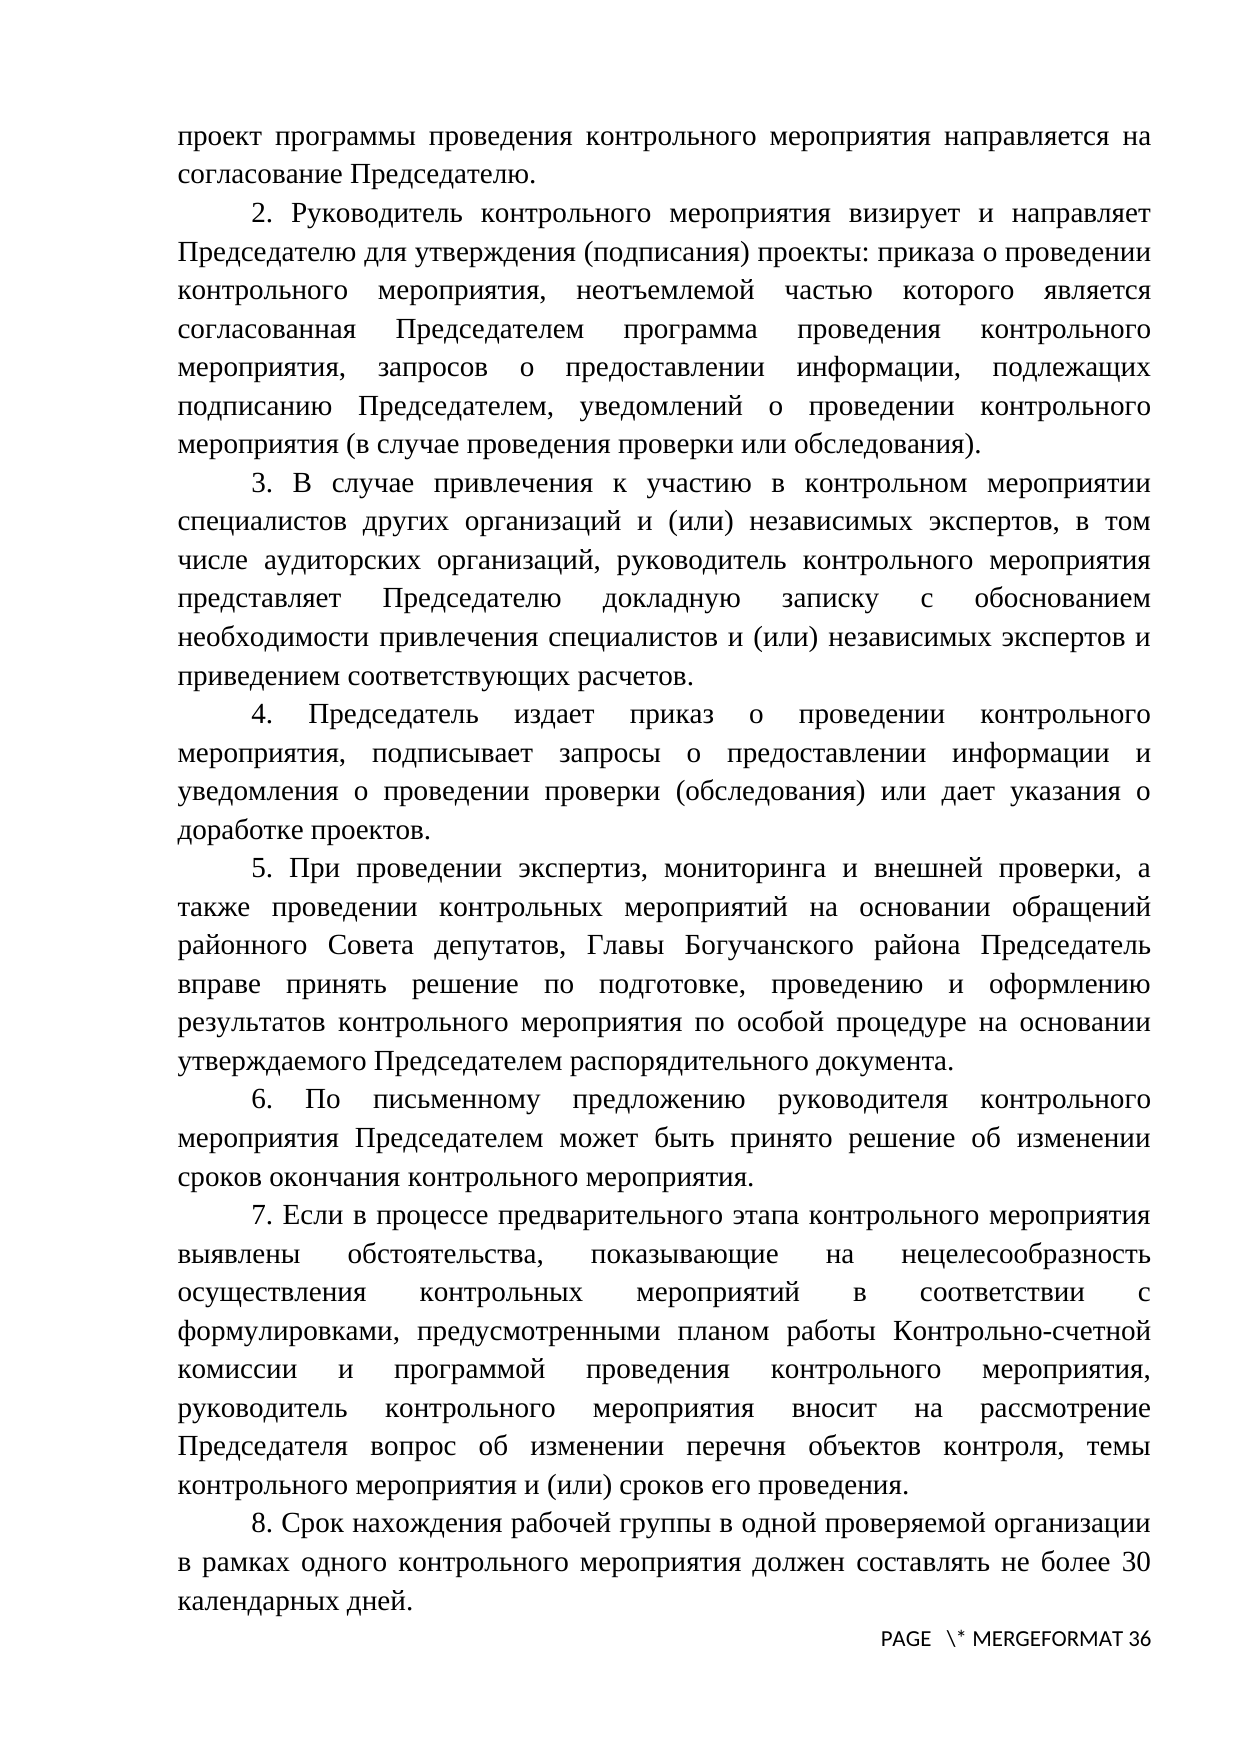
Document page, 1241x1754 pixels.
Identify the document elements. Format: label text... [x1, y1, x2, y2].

text 3. В случае привлечения к участию в контрольном мероприятии специалистов других организаций и (или) независимых экспертов, в том числе аудиторских организаций, руководитель контрольного мероприятия представляет Председателю докладную записку с обоснованием необходимости привлечения специалистов и (или) независимых экспертов и приведением соответствующих расчетов. [177, 465, 1152, 691]
text 6. По письменному предложению руководителя контрольного мероприятия Председателем может быть принято решение об изменении сроков окончания контрольного мероприятия. [177, 1082, 1152, 1192]
text 2. Руководитель контрольного мероприятия визирует и направляет Председателю для утверждения (подписания) проекты: приказа о проведении контрольного мероприятия, неотъемлемой частью которого является согласованная Председателем программа проведения контрольного мероприятия, запросов о предоставлении информации, подлежащих подписанию Председателем, уведомлений о проведении контрольного мероприятия (в случае проведения проверки или обследования). [177, 195, 1152, 460]
text 4. Председатель издает приказ о проведении контрольного мероприятия, подписывает запросы о предоставлении информации и уведомления о проведении проверки (обследования) или дает указания о доработке проектов. [177, 696, 1152, 845]
text 5. При проведении экспертиз, мониторинга и внешней проверки, а также проведении контрольных мероприятий на основании обращений районного Совета депутатов, Главы Богучанского района Председатель вправе принять решение по подготовке, проведению и оформлению результатов контрольного мероприятия по особой процедуре на основании утверждаемого Председателем распорядительного документа. [177, 850, 1152, 1077]
text 8. Срок нахождения рабочей группы в одной проверяемой организации в рамках одного контрольного мероприятия должен составлять не более 30 календарных дней. [177, 1506, 1152, 1616]
text 7. Если в процессе предварительного этапа контрольного мероприятия выявлены обстоятельства, показывающие на нецелесообразность осуществления контрольных мероприятий в соответствии с формулировками, предусмотренными планом работы Контрольно-счетной комиссии и программой проведения контрольного мероприятия, руководитель контрольного мероприятия вносит на рассмотрение Председателя вопрос об изменении перечня объектов контроля, темы контрольного мероприятия и (или) сроков его проведения. [177, 1197, 1152, 1501]
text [177, 118, 1152, 190]
